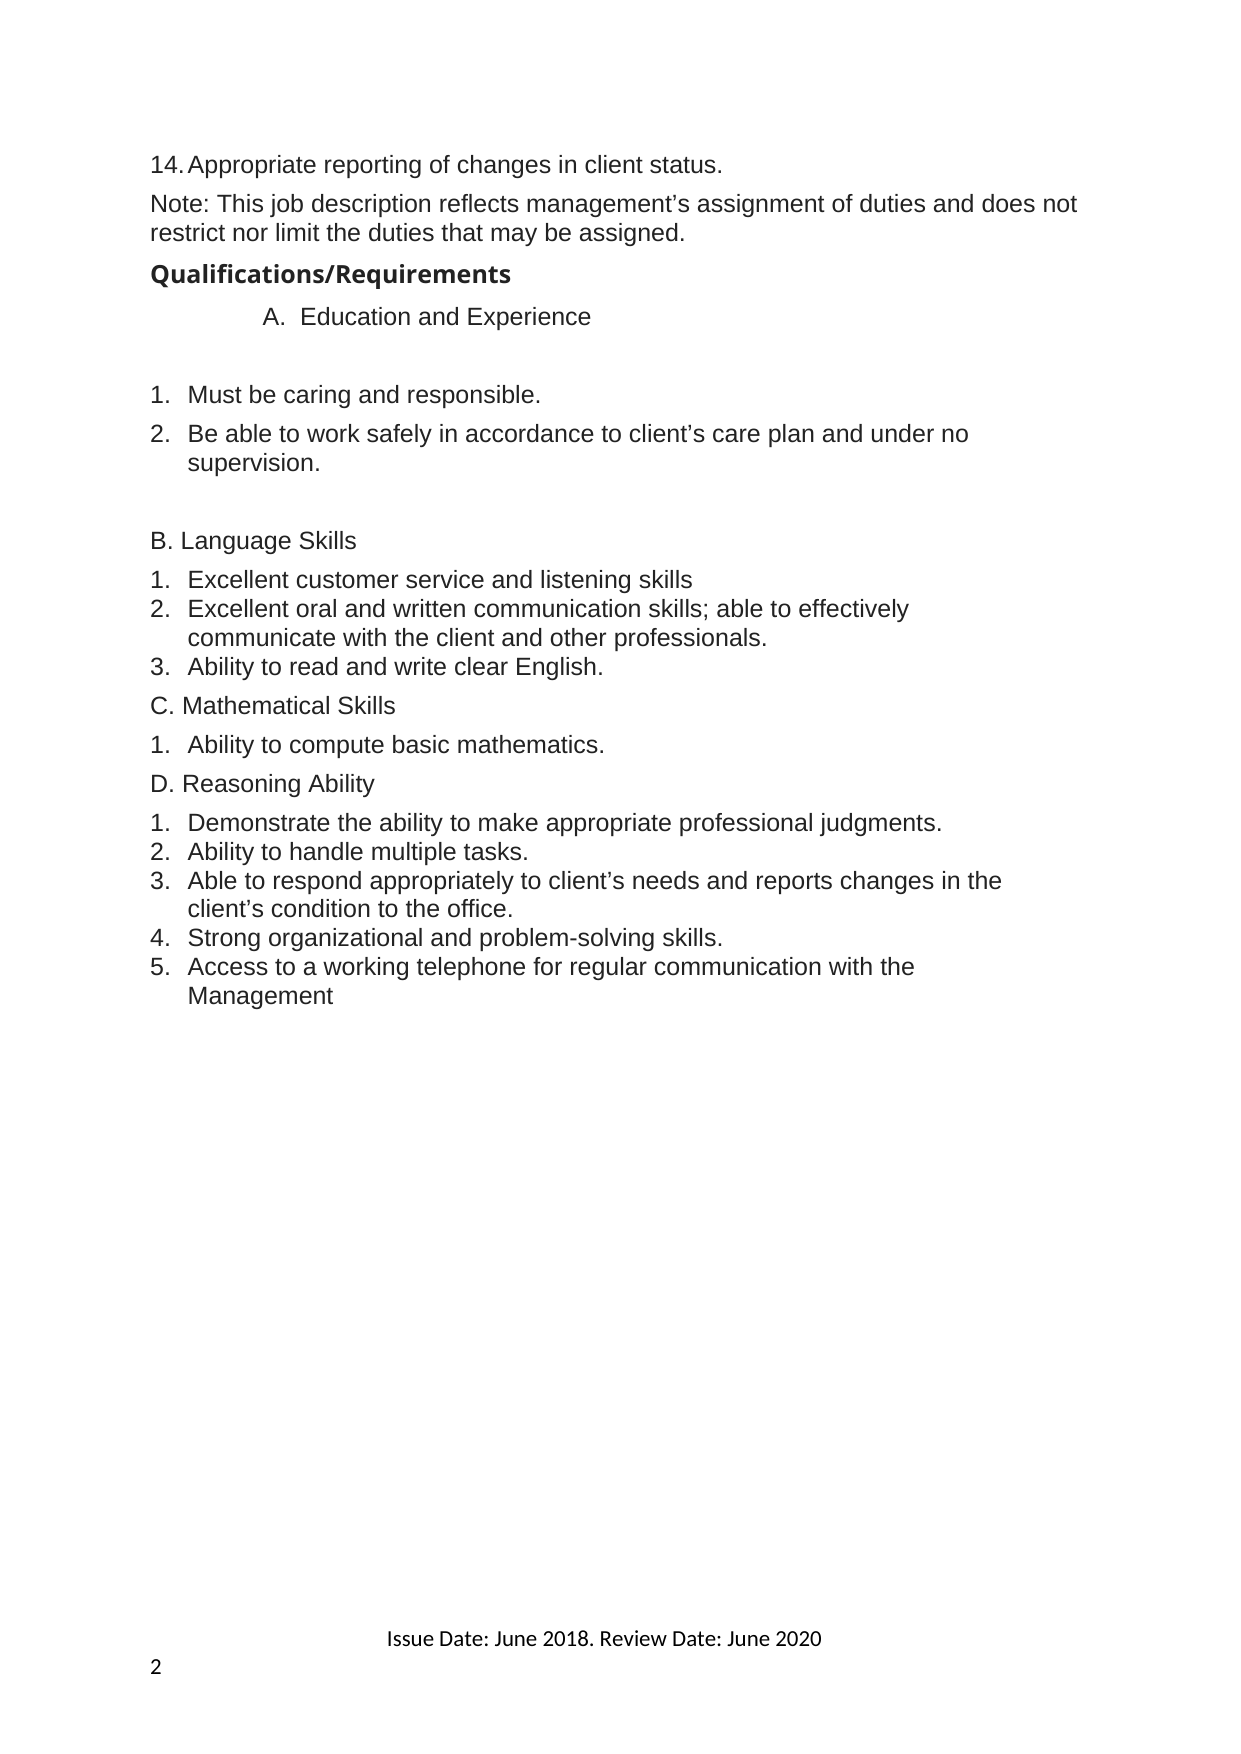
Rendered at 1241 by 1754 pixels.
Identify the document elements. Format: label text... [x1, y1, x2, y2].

list Ability to handle multiple tasks. [150, 837, 1053, 866]
list Demonstrate the ability to make appropriate professional judgments. [150, 808, 1053, 837]
text Qualifications/Requirements [150, 257, 1090, 291]
list Excellent oral and written communication skills; able to effectively communicate with the client and other professionals. [150, 594, 1053, 652]
list Must be caring and responsible. [150, 380, 1053, 409]
list Ability to compute basic mathematics. [150, 730, 1053, 759]
text D. Reasoning Ability [150, 769, 1090, 798]
list Ability to read and write clear English. [150, 652, 1053, 680]
text C. Mathematical Skills [150, 691, 1090, 719]
list Appropriate reporting of changes in client status. [150, 150, 1053, 179]
list Excellent customer service and listening skills [150, 565, 1053, 594]
list Be able to work safely in accordance to client’s care plan and under no supervision. [150, 419, 1053, 477]
list Strong organizational and problem-solving skills. [150, 923, 1053, 952]
list Able to respond appropriately to client’s needs and reports changes in the client’s condition to the office. [150, 866, 1053, 923]
list Education and Experience [262, 302, 1090, 330]
text B. Language Skills [150, 526, 1090, 555]
list Access to a working telephone for regular communication with the Management [150, 952, 1053, 1009]
text Note: This job description reflects management’s assignment of duties and does not restrict nor limit the duties that may be assigned. [150, 189, 1090, 247]
